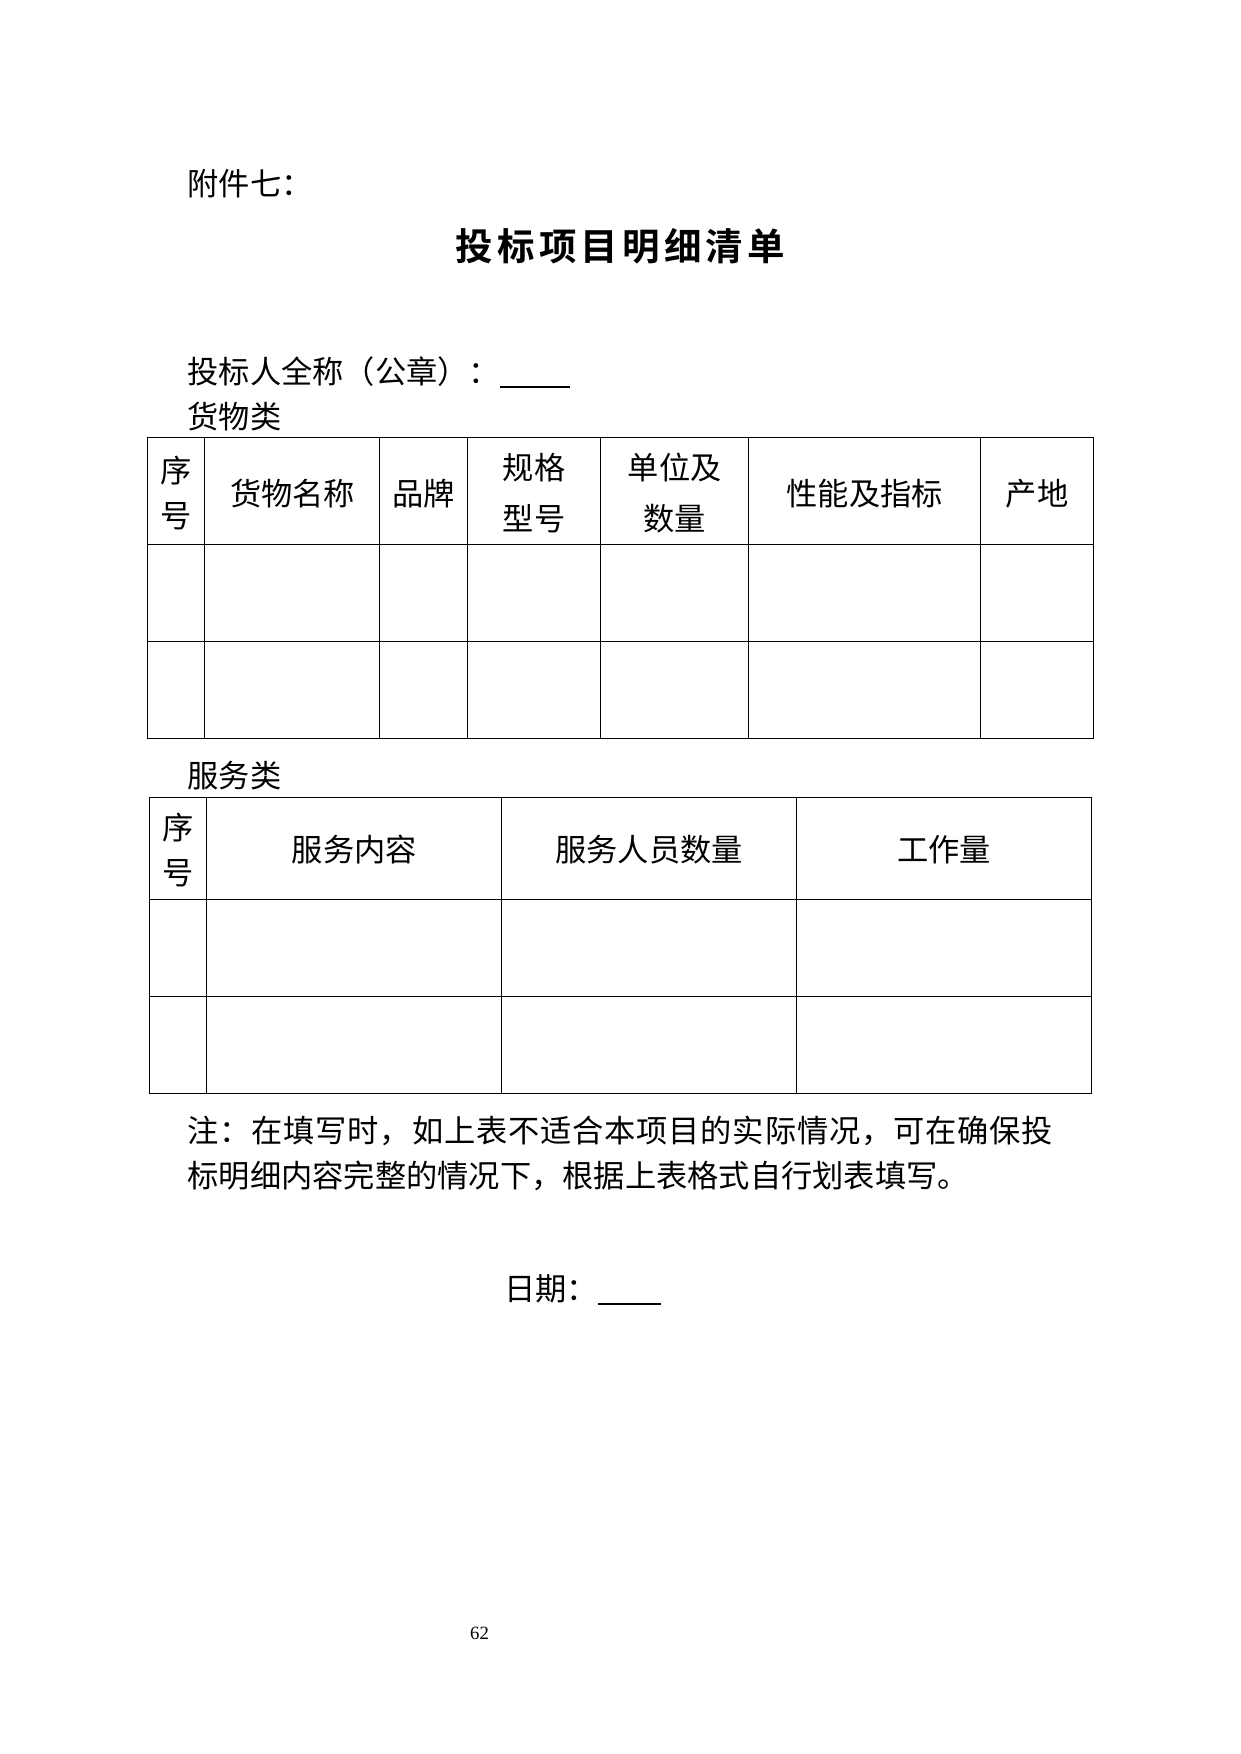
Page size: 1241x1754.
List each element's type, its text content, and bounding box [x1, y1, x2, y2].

table_cell [601, 545, 748, 641]
table_cell [749, 545, 980, 641]
text 注：在填写时，如上表不适合本项目的实际情况，可在确保投标明细内容完整的情况下，根据上表格式自行划表填写。 [187, 1106, 1053, 1196]
text 日期： [187, 1264, 1053, 1309]
table_cell [380, 642, 467, 738]
table_header 产地 [981, 438, 1093, 544]
table_header 序号 [150, 798, 206, 899]
table_cell [148, 642, 204, 738]
table_cell [502, 900, 796, 996]
table_cell [380, 545, 467, 641]
table_cell [468, 545, 600, 641]
text 投标人全称（公章）： [187, 347, 1053, 392]
text 服务类 [187, 752, 1053, 797]
table_header 单位及 数量 [601, 438, 748, 544]
table_cell [601, 642, 748, 738]
table_header 服务人员数量 [502, 798, 796, 899]
text 附件七： [187, 159, 1053, 204]
table_cell [150, 900, 206, 996]
table_header 规格 型号 [468, 438, 600, 544]
table_cell [797, 900, 1091, 996]
table_cell [468, 642, 600, 738]
table_cell [981, 545, 1093, 641]
table_cell [205, 642, 379, 738]
table_header 服务内容 [207, 798, 501, 899]
table_cell [207, 900, 501, 996]
table_header 性能及指标 [749, 438, 980, 544]
table_cell [981, 642, 1093, 738]
table_cell [502, 997, 796, 1092]
table_cell [207, 997, 501, 1092]
table_cell [205, 545, 379, 641]
table_cell [797, 997, 1091, 1092]
table_cell [150, 997, 206, 1092]
table_cell [749, 642, 980, 738]
table_header 工作量 [797, 798, 1091, 899]
table_cell [148, 545, 204, 641]
table_header 序号 [148, 438, 204, 544]
table_header 品牌 [380, 438, 467, 544]
text 货物类 [187, 392, 1053, 437]
text 投标项目明细清单 [187, 216, 1053, 271]
table_header 货物名称 [205, 438, 379, 544]
